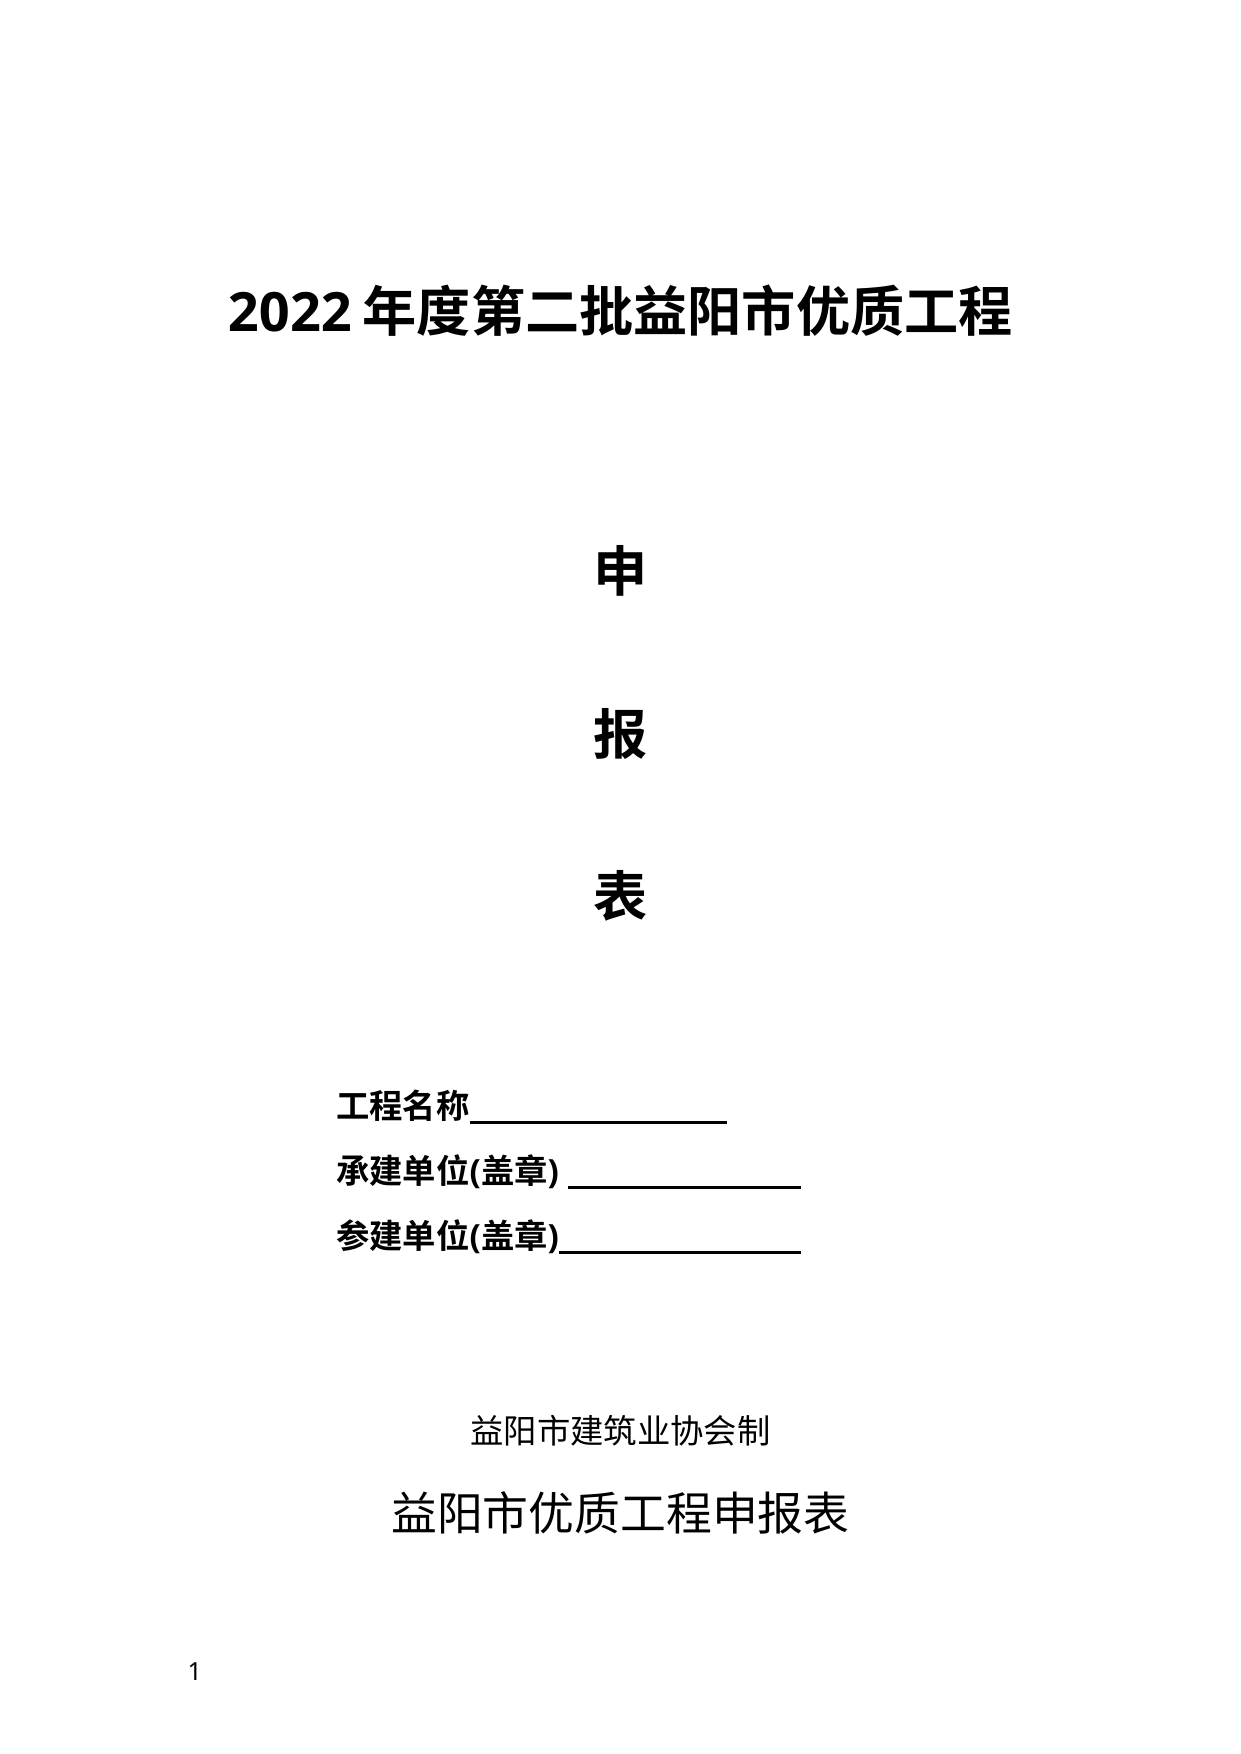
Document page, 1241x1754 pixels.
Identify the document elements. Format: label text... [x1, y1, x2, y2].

text 承建单位(盖章) [187, 1137, 1053, 1202]
text 申 [187, 519, 1053, 617]
text 参建单位(盖章) [187, 1202, 1053, 1267]
text 表 [187, 844, 1053, 942]
text 工程名称 [187, 1072, 1053, 1137]
text 报 [187, 682, 1053, 779]
text 益阳市建筑业协会制 [187, 1397, 1053, 1462]
text 益阳市优质工程申报表 [187, 1462, 1053, 1559]
text 2022年度第二批益阳市优质工程 [187, 259, 1053, 357]
